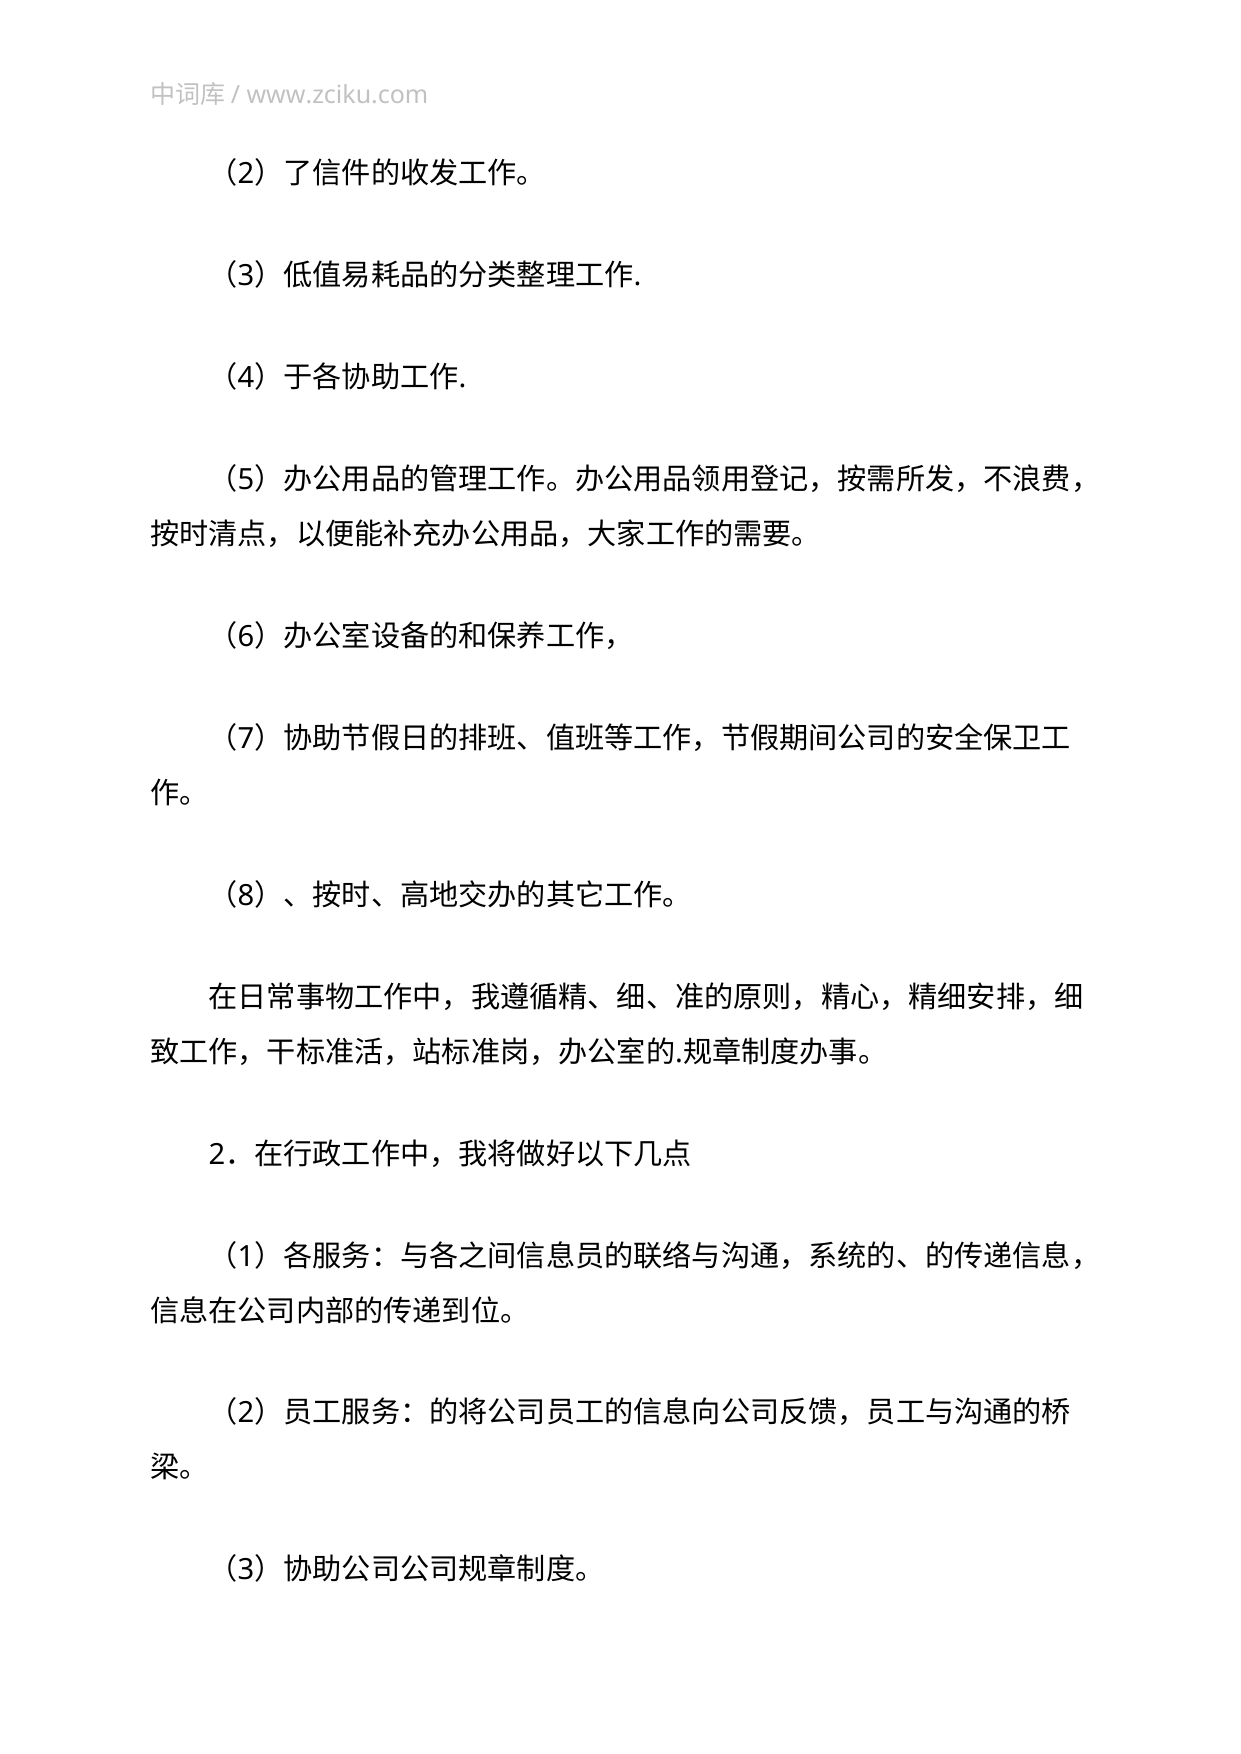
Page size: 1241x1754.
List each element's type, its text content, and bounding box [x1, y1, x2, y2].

text 在日常事物工作中，我遵循精、细、准的原则，精心，精细安排，细致工作，干标准活，站标准岗，办公室的.规章制度办事。 [150, 973, 1090, 1071]
text （3）协助公司公司规章制度。 [150, 1546, 1090, 1588]
text （5）办公用品的管理工作。办公用品领用登记，按需所发，不浪费，按时清点，以便能补充办公用品，大家工作的需要。 [150, 456, 1090, 553]
text 2．在行政工作中，我将做好以下几点 [150, 1130, 1090, 1173]
text （7）协助节假日的排班、值班等工作，节假期间公司的安全保卫工作。 [150, 715, 1090, 812]
text （4）于各协助工作. [150, 354, 1090, 396]
text （3）低值易耗品的分类整理工作. [150, 252, 1090, 294]
text （6）办公室设备的和保养工作， [150, 613, 1090, 655]
text （2）员工服务：的将公司员工的信息向公司反馈，员工与沟通的桥梁。 [150, 1389, 1090, 1486]
text （8）、按时、高地交办的其它工作。 [150, 871, 1090, 914]
text （2）了信件的收发工作。 [150, 150, 1090, 192]
text （1）各服务：与各之间信息员的联络与沟通，系统的、的传递信息，信息在公司内部的传递到位。 [150, 1232, 1090, 1329]
